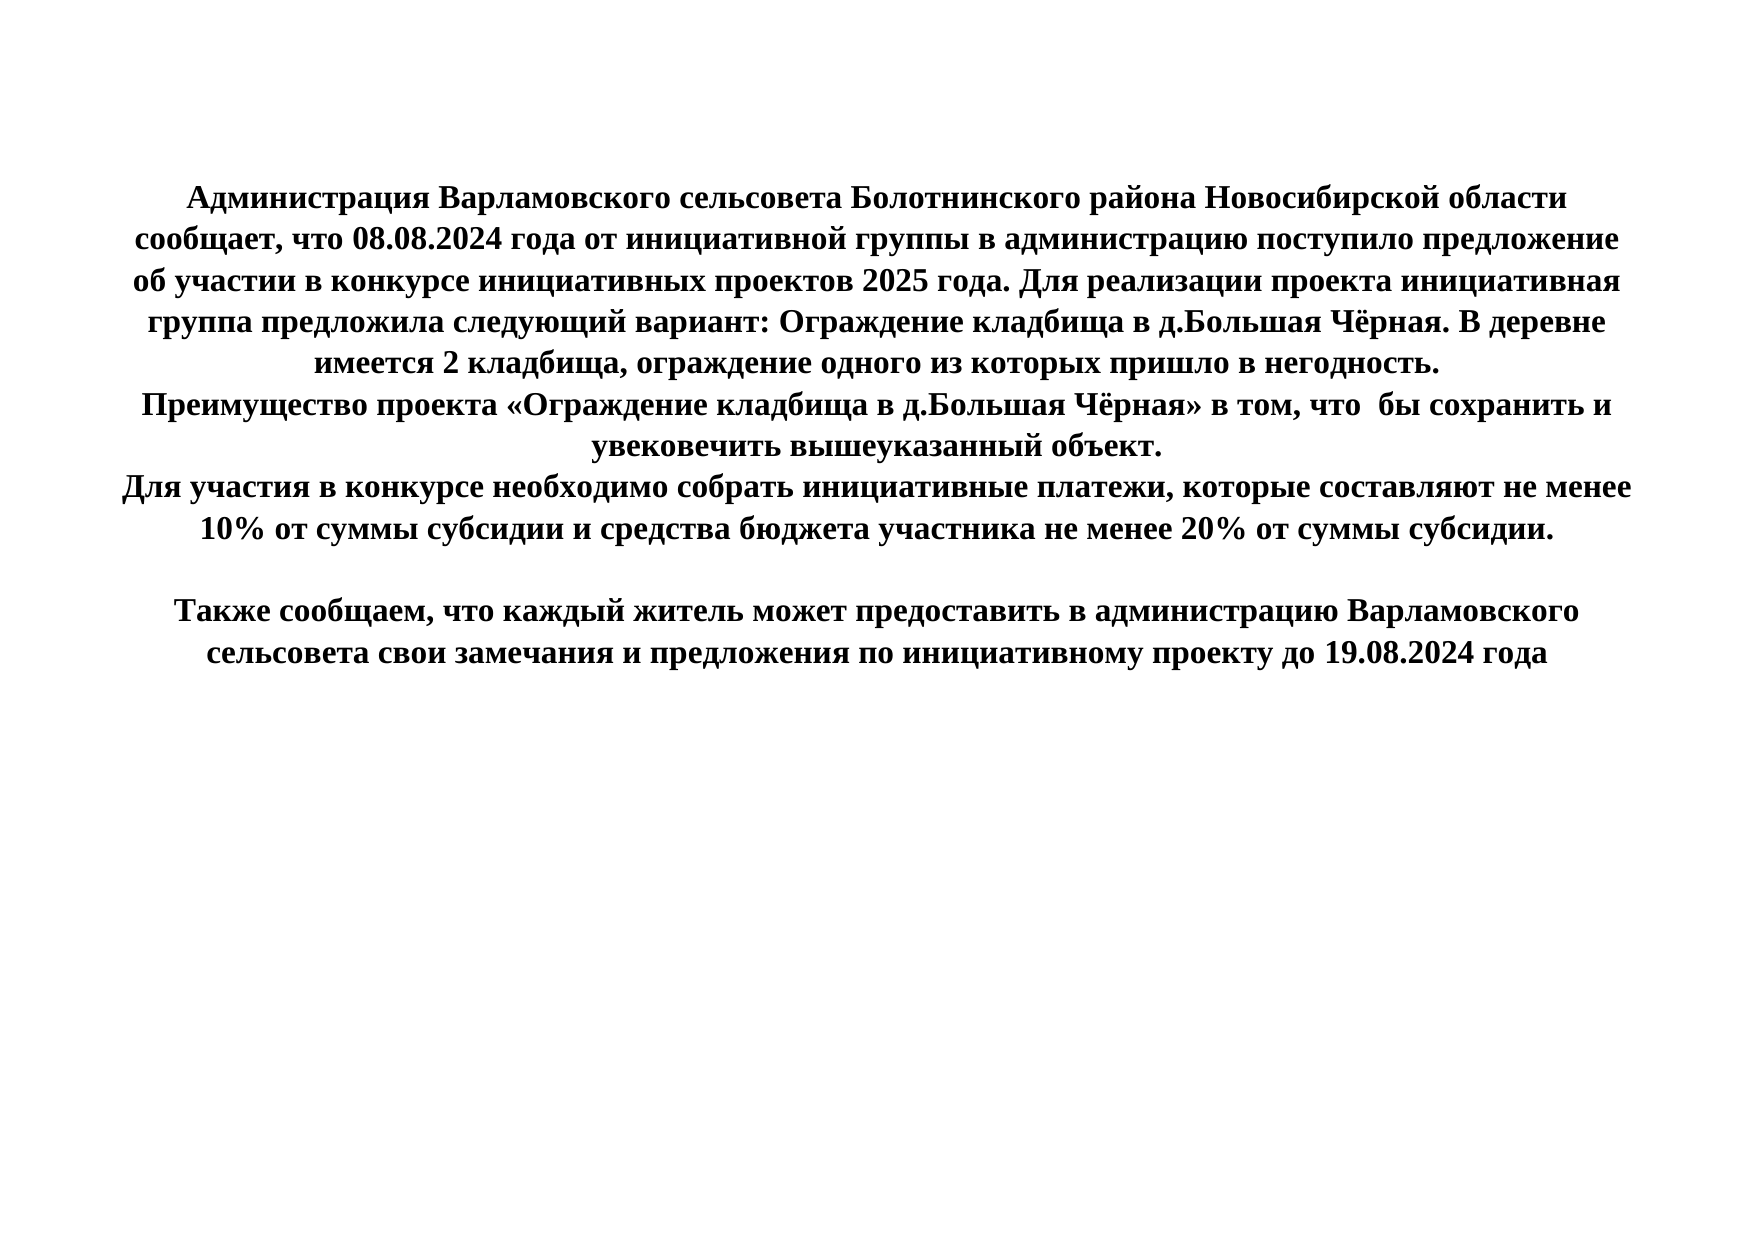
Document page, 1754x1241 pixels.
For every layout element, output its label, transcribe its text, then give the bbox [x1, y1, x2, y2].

text Администрация Варламовского сельсовета Болотнинского района Новосибирской области сообщает, что 08.08.2024 года от инициативной группы в администрацию поступило предложение об участии в конкурсе инициативных проектов 2025 года. Для реализации проекта инициативная группа предложила следующий вариант: Ограждение кладбища в д.Большая Чёрная. В деревне имеется 2 кладбища, ограждение одного из которых пришло в негодность. [118, 177, 1636, 381]
text Также сообщаем, что каждый житель может предоставить в администрацию Варламовского сельсовета свои замечания и предложения по инициативному проекту до 19.08.2024 года [118, 591, 1636, 670]
text Для участия в конкурсе необходимо собрать инициативные платежи, которые составляют не менее 10% от суммы субсидии и средства бюджета участника не менее 20% от суммы субсидии. [118, 467, 1636, 546]
text Преимущество проекта «Ограждение кладбища в д.Большая Чёрная» в том, что бы сохранить и увековечить вышеуказанный объект. [118, 384, 1636, 464]
